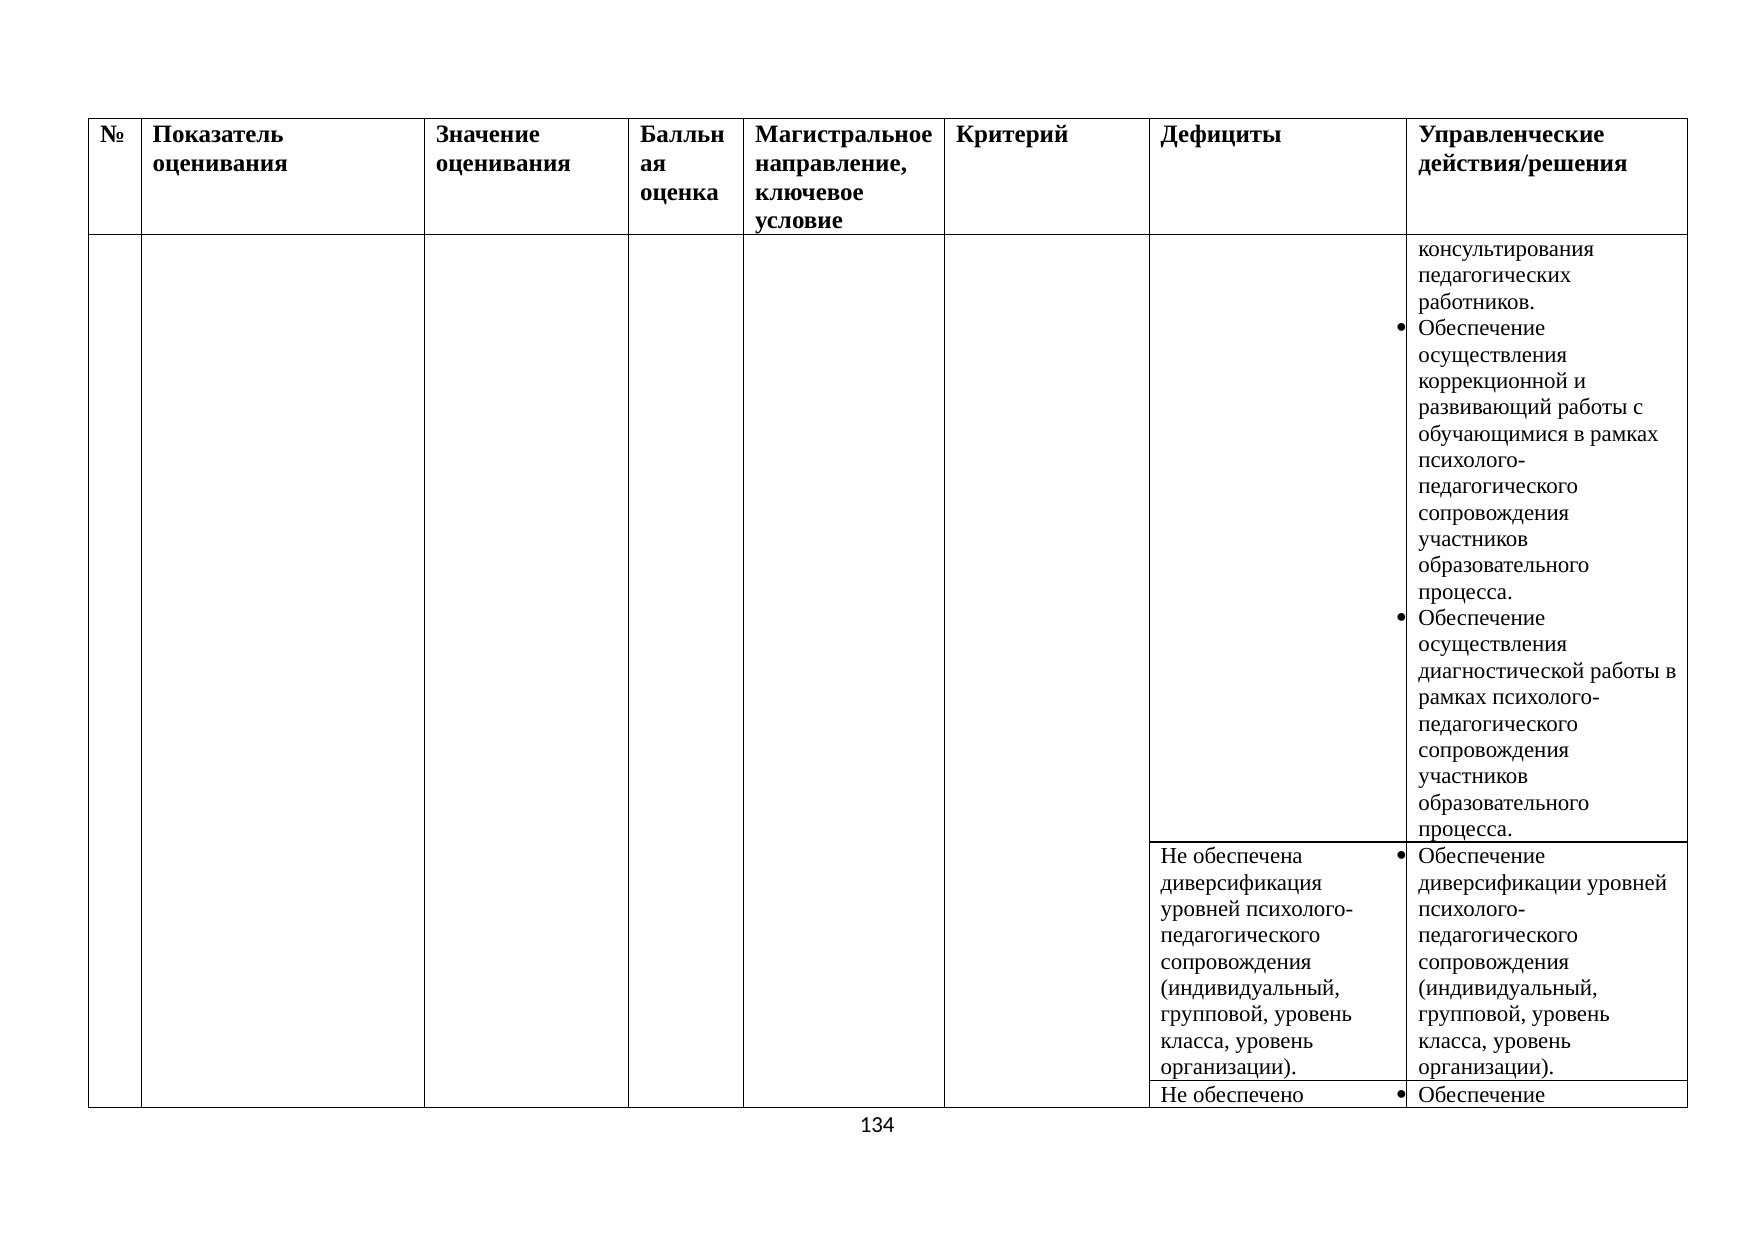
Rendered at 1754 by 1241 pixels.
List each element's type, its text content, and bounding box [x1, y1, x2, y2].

table_cell Обеспечение диверсификации уровней психолого-педагогического сопровождения (индивидуальный, групповой, уровень класса, уровень организации). [1407, 843, 1687, 1079]
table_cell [1407, 235, 1687, 841]
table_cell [1150, 1081, 1406, 1107]
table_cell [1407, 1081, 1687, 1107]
table_cell Не обеспечена диверсификация уровней психолого-педагогического сопровождения (индивидуальный, групповой, уровень класса, уровень организации). [1150, 843, 1406, 1079]
table_header № [89, 119, 141, 234]
table_header Магистральное направление, ключевое условие [744, 119, 944, 234]
table_header Управленческие действия/решения [1407, 119, 1687, 234]
table_header Критерий [945, 119, 1149, 234]
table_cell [1150, 235, 1406, 841]
table_header Показатель оценивания [142, 119, 424, 234]
table_header Значение оценивания [425, 119, 628, 234]
table_header Балльная оценка [629, 119, 743, 234]
table_header Дефициты [1150, 119, 1406, 234]
